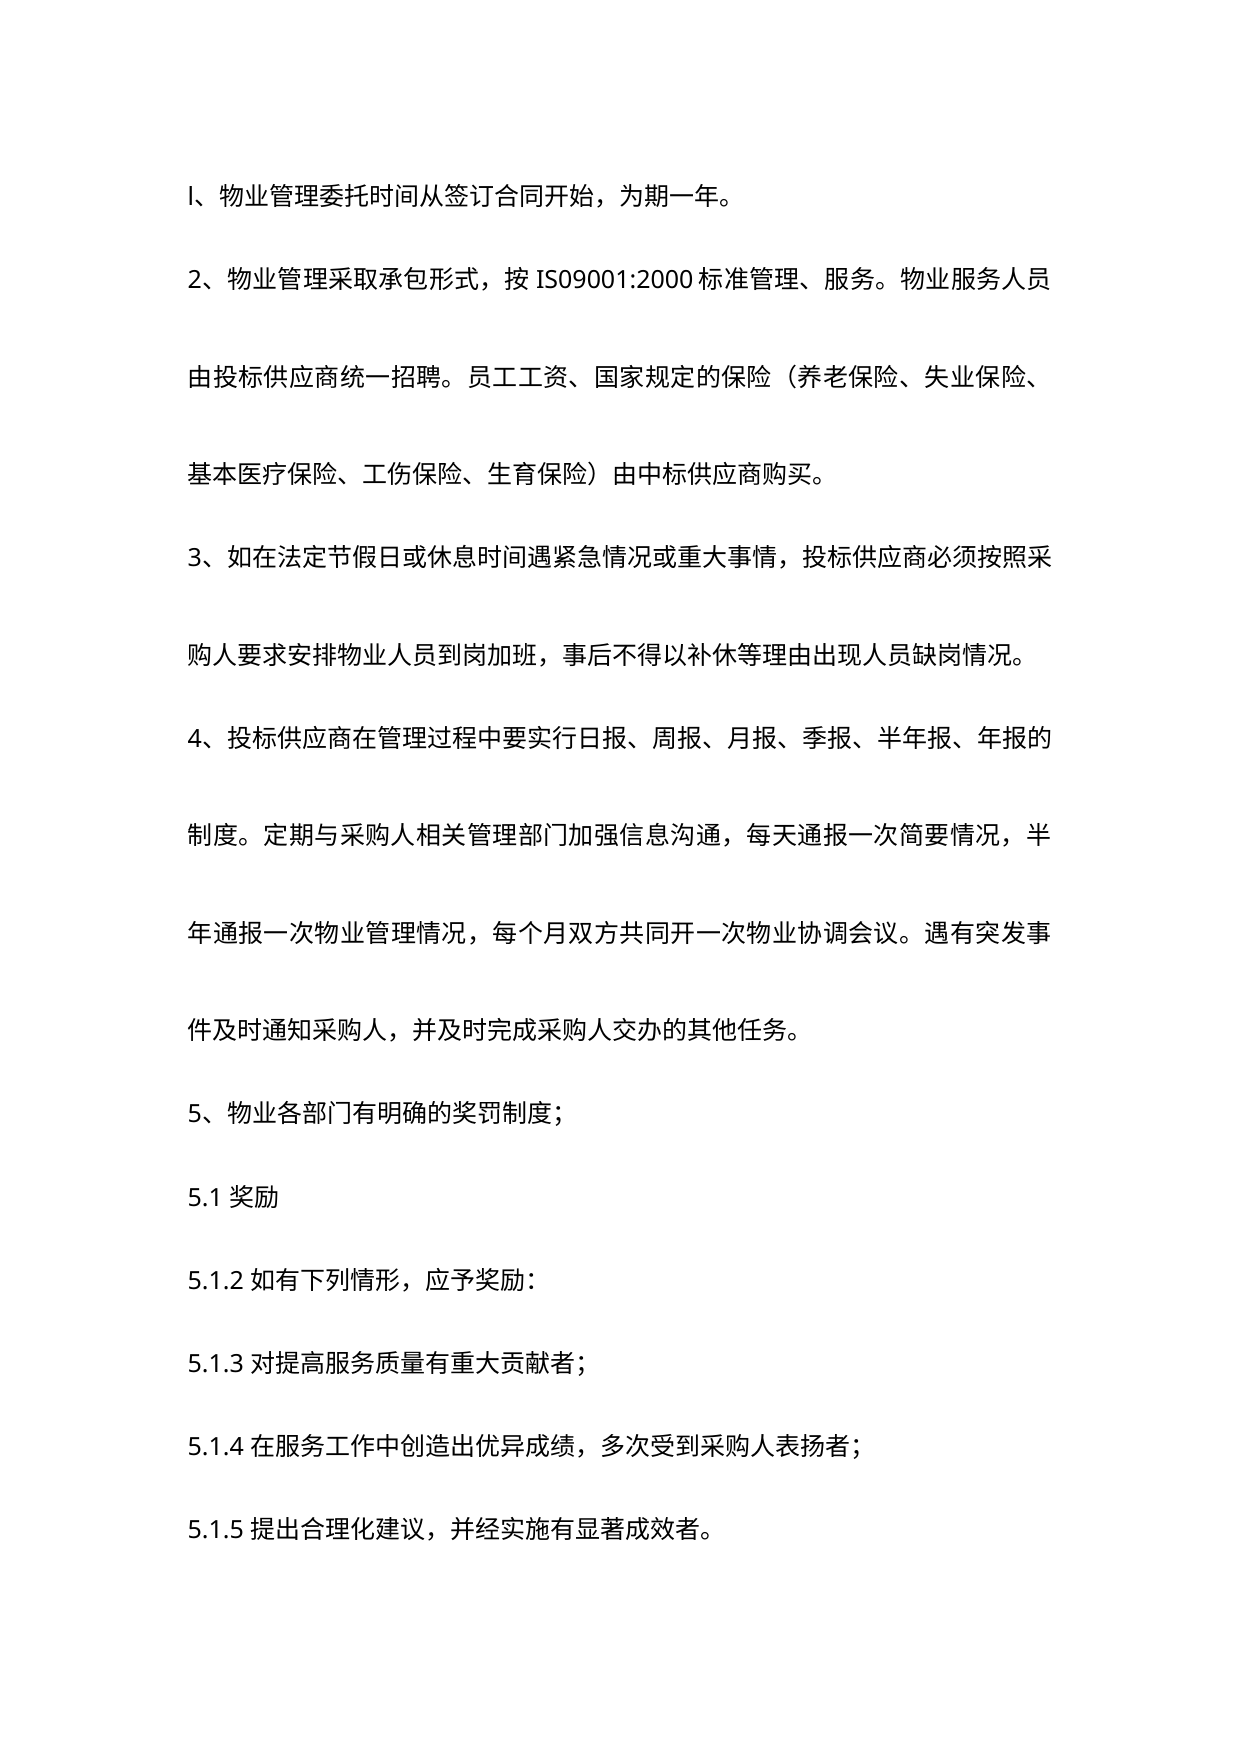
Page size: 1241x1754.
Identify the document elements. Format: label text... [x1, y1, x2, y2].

text 5.1.4 在服务工作中创造出优异成绩，多次受到采购人表扬者； [187, 1412, 1053, 1477]
text 3、如在法定节假日或休息时间遇紧急情况或重大事情，投标供应商必须按照采购人要求安排物业人员到岗加班，事后不得以补休等理由出现人员缺岗情况。 [187, 523, 1053, 686]
text 5.1.2 如有下列情形，应予奖励： [187, 1246, 1053, 1311]
text 5、物业各部门有明确的奖罚制度； [187, 1079, 1053, 1144]
text 5.1 奖励 [187, 1163, 1053, 1228]
text 4、投标供应商在管理过程中要实行日报、周报、月报、季报、半年报、年报的制度。定期与采购人相关管理部门加强信息沟通，每天通报一次简要情况，半年通报一次物业管理情况，每个月双方共同开一次物业协调会议。遇有突发事件及时通知采购人，并及时完成采购人交办的其他任务。 [187, 704, 1053, 1061]
text 5.1.5 提出合理化建议，并经实施有显著成效者。 [187, 1495, 1053, 1560]
text 5.1.3 对提高服务质量有重大贡献者； [187, 1329, 1053, 1394]
text l、物业管理委托时间从签订合同开始，为期一年。 [187, 162, 1053, 227]
text 2、物业管理采取承包形式，按IS09001:2000标准管理、服务。物业服务人员由投标供应商统一招聘。员工工资、国家规定的保险（养老保险、失业保险、基本医疗保险、工伤保险、生育保险）由中标供应商购买。 [187, 245, 1053, 505]
